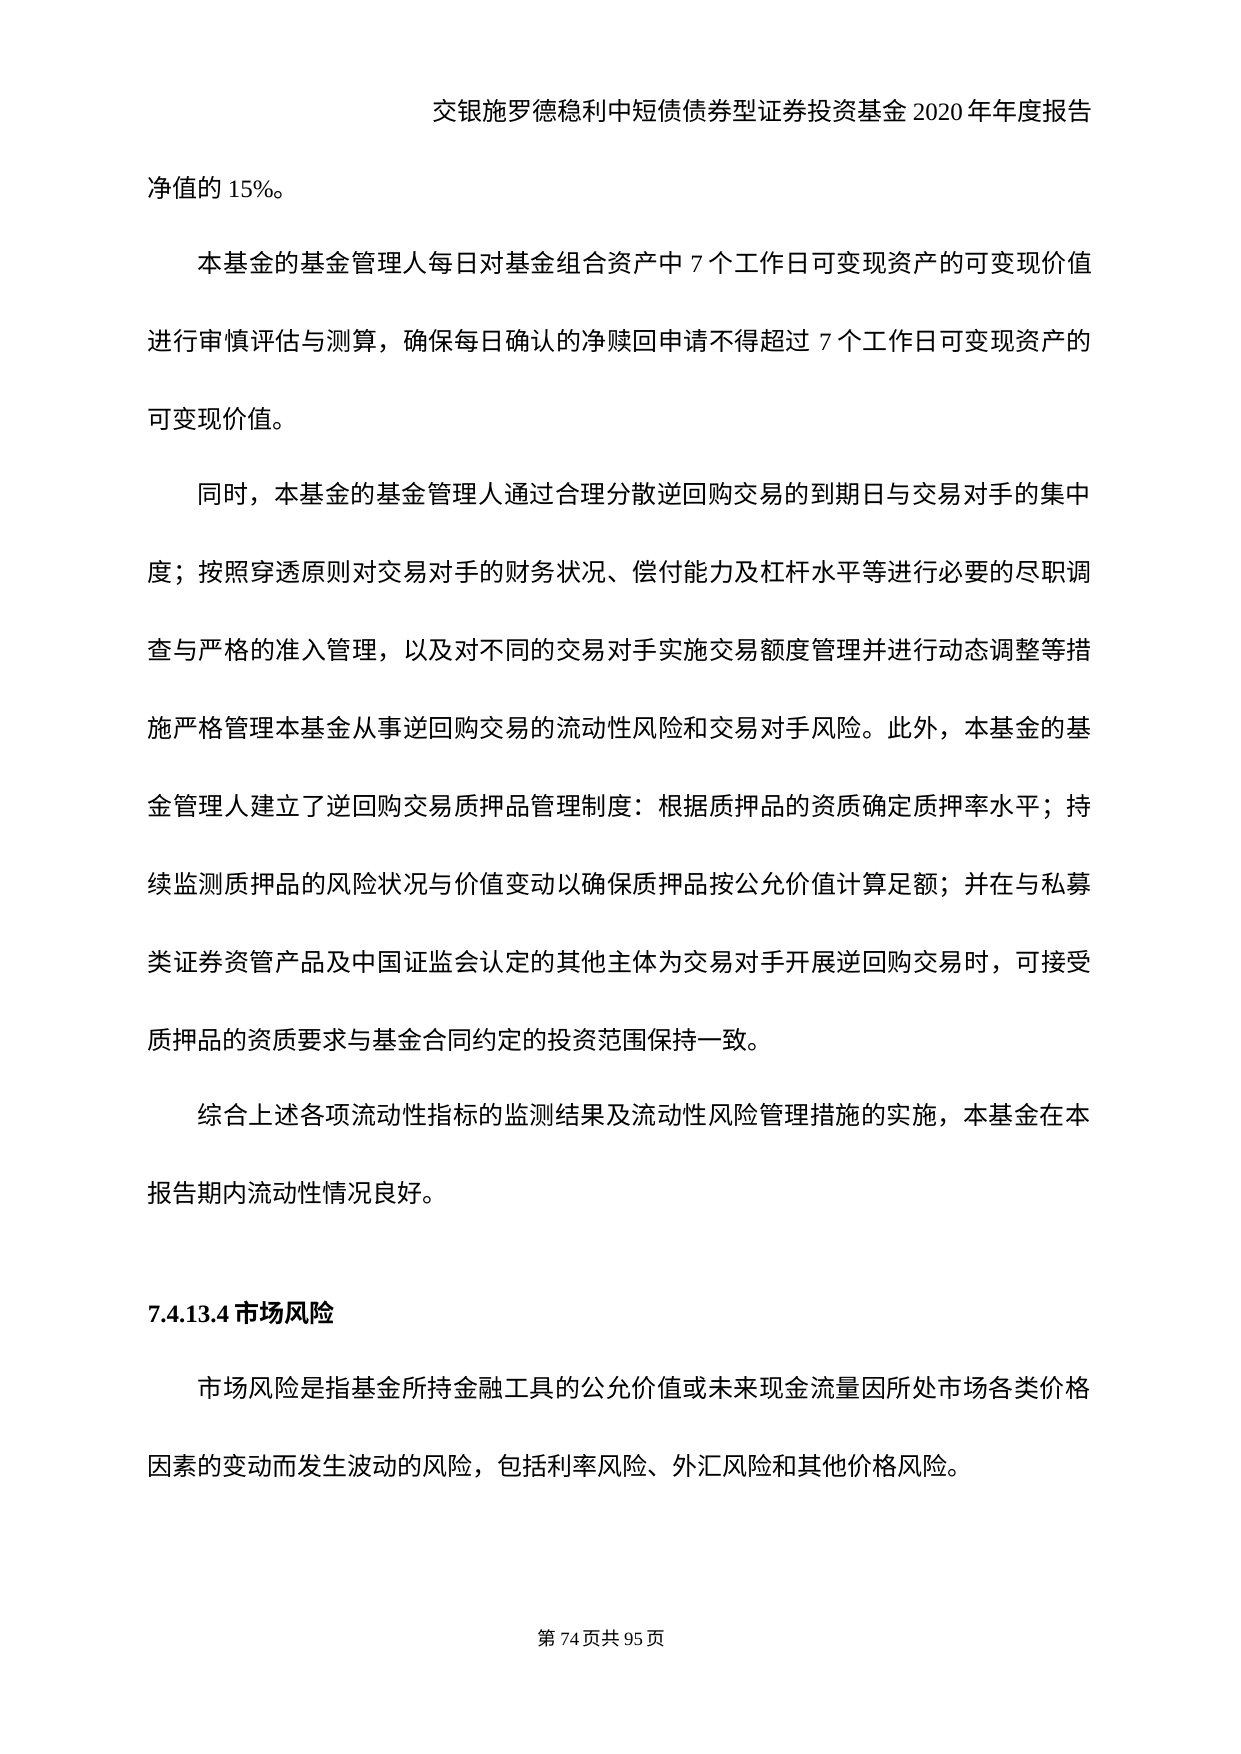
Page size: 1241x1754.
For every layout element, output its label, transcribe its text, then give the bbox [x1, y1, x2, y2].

text 综合上述各项流动性指标的监测结果及流动性风险管理措施的实施，本基金在本报告期内流动性情况良好。 [148, 1081, 1092, 1224]
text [148, 154, 1092, 219]
text 7.4.13.4市场风险 [148, 1279, 1092, 1344]
text 本基金的基金管理人每日对基金组合资产中7个工作日可变现资产的可变现价值进行审慎评估与测算，确保每日确认的净赎回申请不得超过7个工作日可变现资产的可变现价值。 [148, 229, 1092, 450]
text 市场风险是指基金所持金融工具的公允价值或未来现金流量因所处市场各类价格因素的变动而发生波动的风险，包括利率风险、外汇风险和其他价格风险。 [148, 1354, 1092, 1497]
text 同时，本基金的基金管理人通过合理分散逆回购交易的到期日与交易对手的集中度；按照穿透原则对交易对手的财务状况、偿付能力及杠杆水平等进行必要的尽职调查与严格的准入管理，以及对不同的交易对手实施交易额度管理并进行动态调整等措施严格管理本基金从事逆回购交易的流动性风险和交易对手风险。此外，本基金的基金管理人建立了逆回购交易质押品管理制度：根据质押品的资质确定质押率水平；持续监测质押品的风险状况与价值变动以确保质押品按公允价值计算足额；并在与私募类证券资管产品及中国证监会认定的其他主体为交易对手开展逆回购交易时，可接受质押品的资质要求与基金合同约定的投资范围保持一致。 [148, 461, 1092, 1071]
